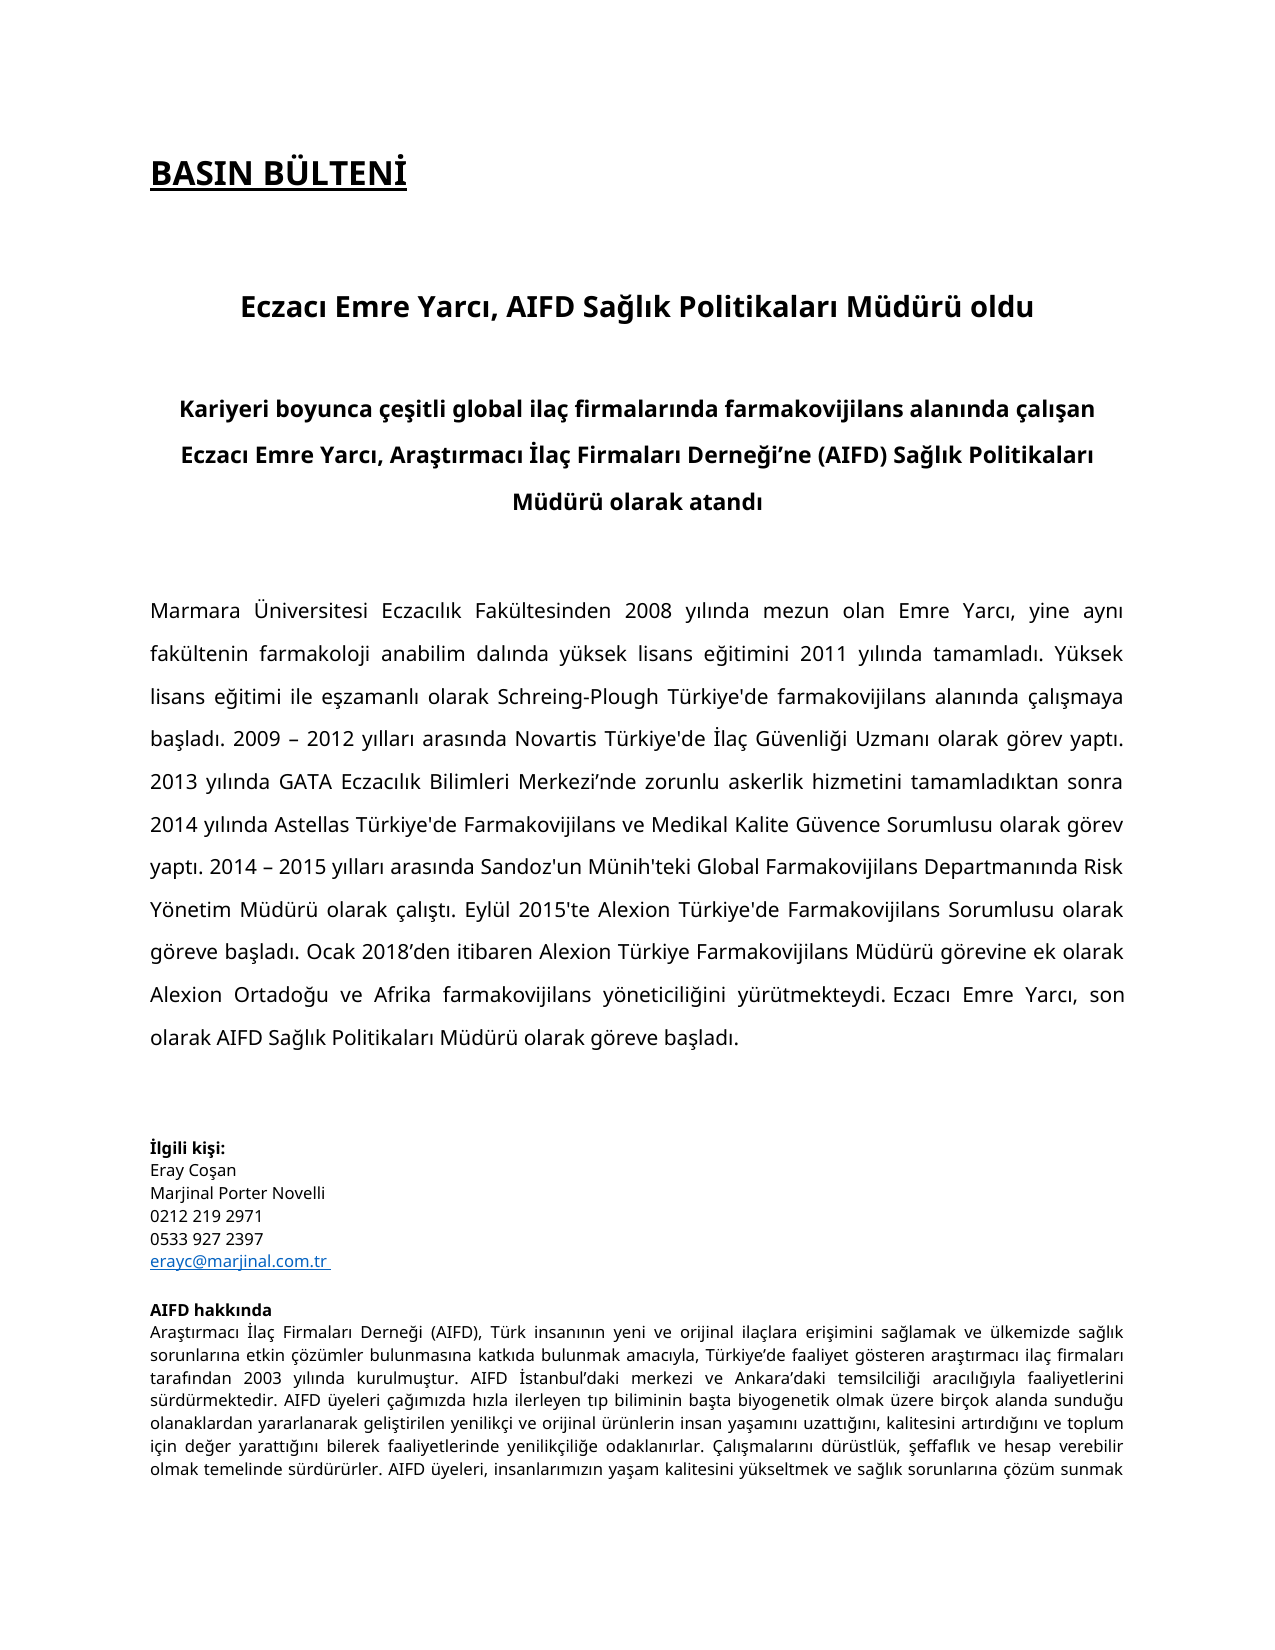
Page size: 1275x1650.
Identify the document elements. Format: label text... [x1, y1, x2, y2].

text Marjinal Porter Novelli [150, 1182, 1125, 1204]
text Marmara Üniversitesi Eczacılık Fakültesinden 2008 yılında mezun olan Emre Yarcı, yine aynı fakültenin farmakoloji anabilim dalında yüksek lisans eğitimini 2011 yılında tamamladı. Yüksek lisans eğitimi ile eşzamanlı olarak Schreing-Plough Türkiye'de farmakovijilans alanında çalışmaya başladı. 2009 – 2012 yılları arasında Novartis Türkiye'de İlaç Güvenliği Uzmanı olarak görev yaptı. 2013 yılında GATA Eczacılık Bilimleri Merkezi’nde zorunlu askerlik hizmetini tamamladıktan sonra 2014 yılında Astellas Türkiye'de Farmakovijilans ve Medikal Kalite Güvence Sorumlusu olarak görev yaptı. 2014 – 2015 yılları arasında Sandoz'un Münih'teki Global Farmakovijilans Departmanında Risk Yönetim Müdürü olarak çalıştı. Eylül 2015'te Alexion Türkiye'de Farmakovijilans Sorumlusu olarak göreve başladı. Ocak 2018’den itibaren Alexion Türkiye Farmakovijilans Müdürü görevine ek olarak Alexion Ortadoğu ve Afrika farmakovijilans yöneticiliğini yürütmekteydi. Eczacı Emre Yarcı, son olarak AIFD Sağlık Politikaları Müdürü olarak göreve başladı. [150, 597, 1125, 1051]
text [150, 1321, 1125, 1480]
text Eczacı Emre Yarcı, AIFD Sağlık Politikaları Müdürü oldu [150, 286, 1125, 326]
text 0533 927 2397 [150, 1227, 1125, 1250]
text erayc@marjinal.com.tr [150, 1250, 1125, 1273]
text İlgili kişi: [150, 1136, 1125, 1159]
text BASIN BÜLTENİ [150, 150, 1125, 195]
list Kariyeri boyunca çeşitli global ilaç firmalarında farmakovijilans alanında çalışan Eczacı Emre Yarcı, Araştırmacı İlaç Firmaları Derneği’ne (AIFD) Sağlık Politikaları Müdürü olarak atandı [150, 393, 1125, 518]
text 0212 219 2971 [150, 1204, 1125, 1227]
text Eray Coşan [150, 1159, 1125, 1182]
text AIFD hakkında [150, 1298, 1125, 1321]
